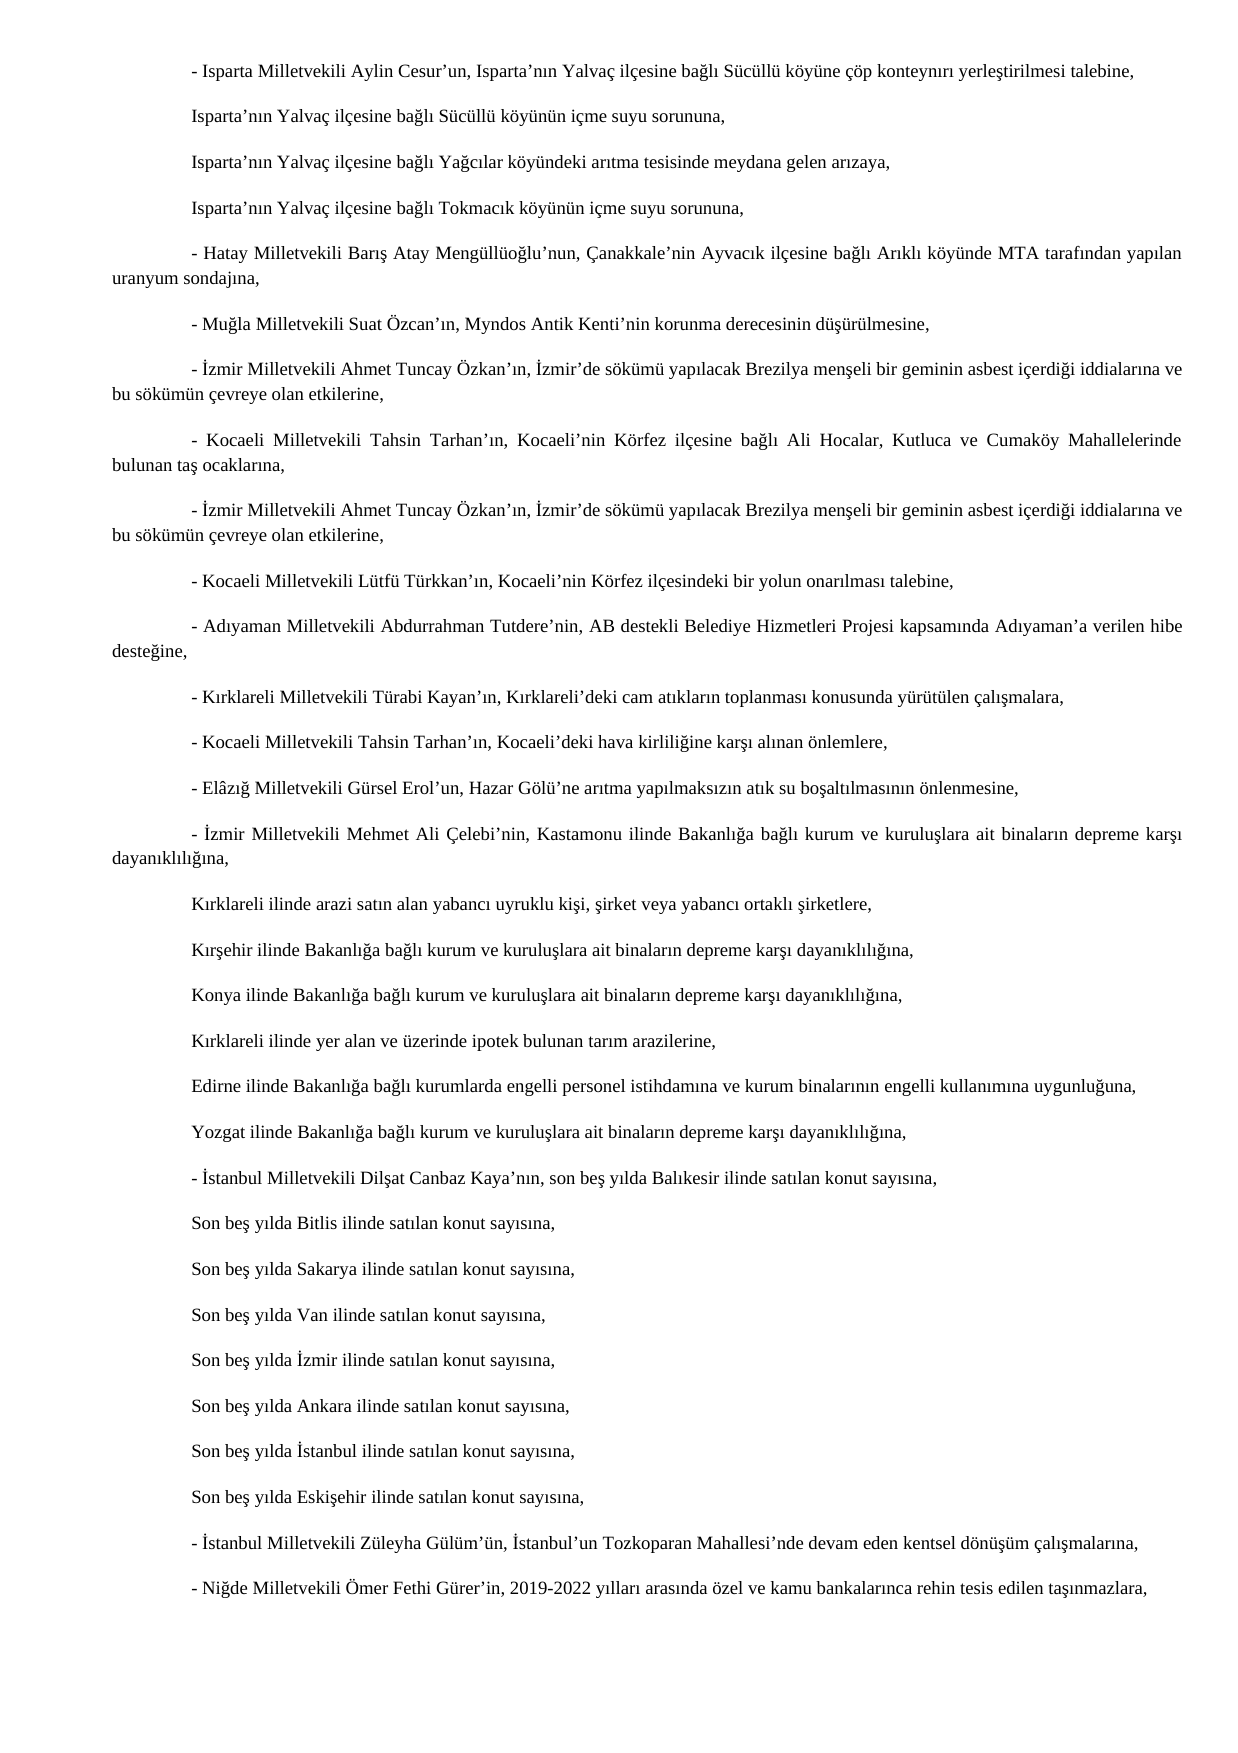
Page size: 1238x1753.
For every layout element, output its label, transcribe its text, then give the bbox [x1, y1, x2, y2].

text - İzmir Milletvekili Ahmet Tuncay Özkan’ın, İzmir’de sökümü yapılacak Brezilya menşeli bir geminin asbest içerdiği iddialarına ve bu sökümün çevreye olan etkilerine, [112, 499, 1184, 545]
text - Kırklareli Milletvekili Türabi Kayan’ın, Kırklareli’deki cam atıkların toplanması konusunda yürütülen çalışmalara, [112, 686, 1184, 707]
text - İzmir Milletvekili Mehmet Ali Çelebi’nin, Kastamonu ilinde Bakanlığa bağlı kurum ve kuruluşlara ait binaların depreme karşı dayanıklılığına, [112, 822, 1184, 869]
text Kırklareli ilinde arazi satın alan yabancı uyruklu kişi, şirket veya yabancı ortaklı şirketlere, [112, 893, 1184, 914]
text Son beş yılda Bitlis ilinde satılan konut sayısına, [112, 1212, 1184, 1234]
text - Isparta Milletvekili Aylin Cesur’un, Isparta’nın Yalvaç ilçesine bağlı Sücüllü köyüne çöp konteynırı yerleştirilmesi talebine, [112, 60, 1184, 81]
text - Hatay Milletvekili Barış Atay Mengüllüoğlu’nun, Çanakkale’nin Ayvacık ilçesine bağlı Arıklı köyünde MTA tarafından yapılan uranyum sondajına, [112, 242, 1184, 288]
text Isparta’nın Yalvaç ilçesine bağlı Sücüllü köyünün içme suyu sorununa, [112, 105, 1184, 127]
text Kırklareli ilinde yer alan ve üzerinde ipotek bulunan tarım arazilerine, [112, 1030, 1184, 1051]
text Son beş yılda İzmir ilinde satılan konut sayısına, [112, 1349, 1184, 1371]
text Son beş yılda İstanbul ilinde satılan konut sayısına, [112, 1440, 1184, 1462]
text Son beş yılda Sakarya ilinde satılan konut sayısına, [112, 1258, 1184, 1279]
text - Kocaeli Milletvekili Lütfü Türkkan’ın, Kocaeli’nin Körfez ilçesindeki bir yolun onarılması talebine, [112, 569, 1184, 591]
text Son beş yılda Ankara ilinde satılan konut sayısına, [112, 1395, 1184, 1416]
text Isparta’nın Yalvaç ilçesine bağlı Yağcılar köyündeki arıtma tesisinde meydana gelen arızaya, [112, 151, 1184, 172]
text - Elâzığ Milletvekili Gürsel Erol’un, Hazar Gölü’ne arıtma yapılmaksızın atık su boşaltılmasının önlenmesine, [112, 777, 1184, 798]
text - Kocaeli Milletvekili Tahsin Tarhan’ın, Kocaeli’deki hava kirliliğine karşı alınan önlemlere, [112, 731, 1184, 753]
text - Adıyaman Milletvekili Abdurrahman Tutdere’nin, AB destekli Belediye Hizmetleri Projesi kapsamında Adıyaman’a verilen hibe desteğine, [112, 615, 1184, 661]
text - Niğde Milletvekili Ömer Fethi Gürer’in, 2019-2022 yılları arasında özel ve kamu bankalarınca rehin tesis edilen taşınmazlara, [112, 1577, 1184, 1599]
text - İstanbul Milletvekili Dilşat Canbaz Kaya’nın, son beş yılda Balıkesir ilinde satılan konut sayısına, [112, 1167, 1184, 1188]
text Son beş yılda Eskişehir ilinde satılan konut sayısına, [112, 1486, 1184, 1507]
text Konya ilinde Bakanlığa bağlı kurum ve kuruluşlara ait binaların depreme karşı dayanıklılığına, [112, 984, 1184, 1006]
text - İzmir Milletvekili Ahmet Tuncay Özkan’ın, İzmir’de sökümü yapılacak Brezilya menşeli bir geminin asbest içerdiği iddialarına ve bu sökümün çevreye olan etkilerine, [112, 358, 1184, 404]
text Isparta’nın Yalvaç ilçesine bağlı Tokmacık köyünün içme suyu sorununa, [112, 197, 1184, 218]
text Son beş yılda Van ilinde satılan konut sayısına, [112, 1303, 1184, 1325]
text - İstanbul Milletvekili Züleyha Gülüm’ün, İstanbul’un Tozkoparan Mahallesi’nde devam eden kentsel dönüşüm çalışmalarına, [112, 1532, 1184, 1553]
text - Muğla Milletvekili Suat Özcan’ın, Myndos Antik Kenti’nin korunma derecesinin düşürülmesine, [112, 313, 1184, 334]
text Yozgat ilinde Bakanlığa bağlı kurum ve kuruluşlara ait binaların depreme karşı dayanıklılığına, [112, 1121, 1184, 1142]
text - Kocaeli Milletvekili Tahsin Tarhan’ın, Kocaeli’nin Körfez ilçesine bağlı Ali Hocalar, Kutluca ve Cumaköy Mahallelerinde bulunan taş ocaklarına, [112, 429, 1184, 475]
text Kırşehir ilinde Bakanlığa bağlı kurum ve kuruluşlara ait binaların depreme karşı dayanıklılığına, [112, 938, 1184, 960]
text Edirne ilinde Bakanlığa bağlı kurumlarda engelli personel istihdamına ve kurum binalarının engelli kullanımına uygunluğuna, [112, 1075, 1184, 1097]
